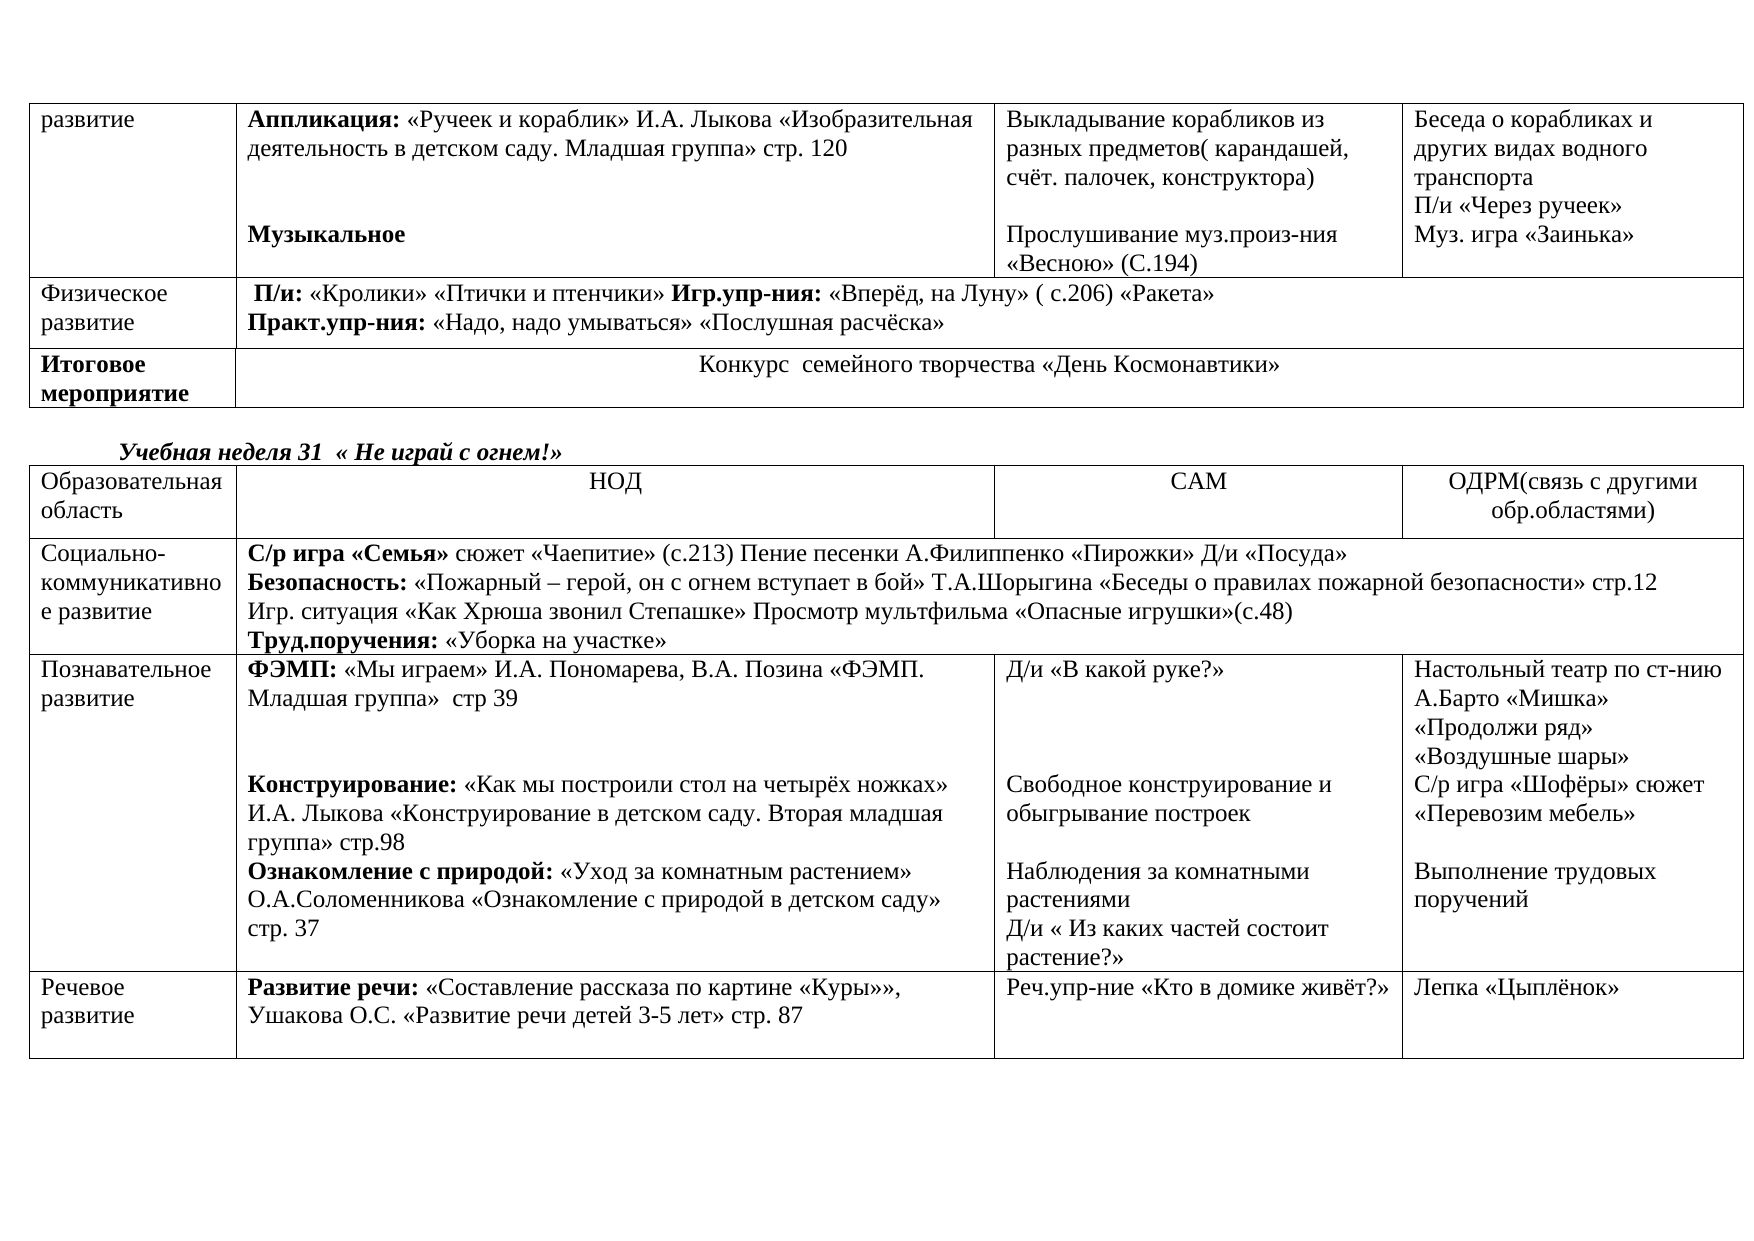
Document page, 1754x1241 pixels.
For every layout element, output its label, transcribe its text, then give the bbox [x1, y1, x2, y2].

table_cell Лепка «Цыплёнок» [1403, 972, 1743, 1058]
table_cell Физическое развитие [30, 278, 236, 348]
text Учебная неделя 31 « Не играй с огнем!» [118, 437, 1636, 465]
table_cell ФЭМП: «Мы играем» И.А. Пономарева, В.А. Позина «ФЭМП. Младшая группа» стр 39 Конструирование: «Как мы построили стол на четырёх ножках» И.А. Лыкова «Конструирование в детском саду. Вторая младшая группа» стр.98 Ознакомление с природой: «Уход за комнатным растением» О.А.Соломенникова «Ознакомление с природой в детском саду» стр. 37 [237, 655, 994, 971]
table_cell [1403, 104, 1743, 277]
table_cell Развитие речи: «Составление рассказа по картине «Куры»», Ушакова О.С. «Развитие речи детей 3-5 лет» стр. 87 [237, 972, 994, 1058]
table_cell Социально-коммуникативное развитие [30, 539, 236, 653]
table_cell П/и: «Кролики» «Птички и птенчики» Игр.упр-ния: «Вперёд, на Луну» ( с.206) «Ракета» Практ.упр-ния: «Надо, надо умываться» «Послушная расчёска» [237, 278, 1743, 348]
table_cell Д/и «В какой руке?» Свободное конструирование и обыгрывание построек Наблюдения за комнатными растениями Д/и « Из каких частей состоит растение?» [995, 655, 1402, 971]
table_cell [30, 104, 236, 277]
table_cell Итоговое мероприятие [30, 349, 235, 407]
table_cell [995, 104, 1402, 277]
table_header Образовательная область [30, 466, 236, 537]
table_header САМ [995, 466, 1402, 537]
table_cell С/р игра «Семья» сюжет «Чаепитие» (с.213) Пение песенки А.Филиппенко «Пирожки» Д/и «Посуда» Безопасность: «Пожарный – герой, он с огнем вступает в бой» Т.А.Шорыгина «Беседы о правилах пожарной безопасности» стр.12 Игр. ситуация «Как Хрюша звонил Степашке» Просмотр мультфильма «Опасные игрушки»(с.48) Труд.поручения: «Уборка на участке» [237, 539, 1743, 653]
table_cell Реч.упр-ние «Кто в домике живёт?» [995, 972, 1402, 1058]
table_cell Познавательное развитие [30, 655, 236, 971]
table_cell Конкурс семейного творчества «День Космонавтики» [236, 349, 1743, 407]
table_cell Настольный театр по ст-нию А.Барто «Мишка» «Продолжи ряд» «Воздушные шары» С/р игра «Шофёры» сюжет «Перевозим мебель» Выполнение трудовых поручений [1403, 655, 1743, 971]
table_header ОДРМ(связь с другими обр.областями) [1403, 466, 1743, 537]
table_header НОД [237, 466, 994, 537]
table_cell Речевое развитие [30, 972, 236, 1058]
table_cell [237, 104, 994, 277]
